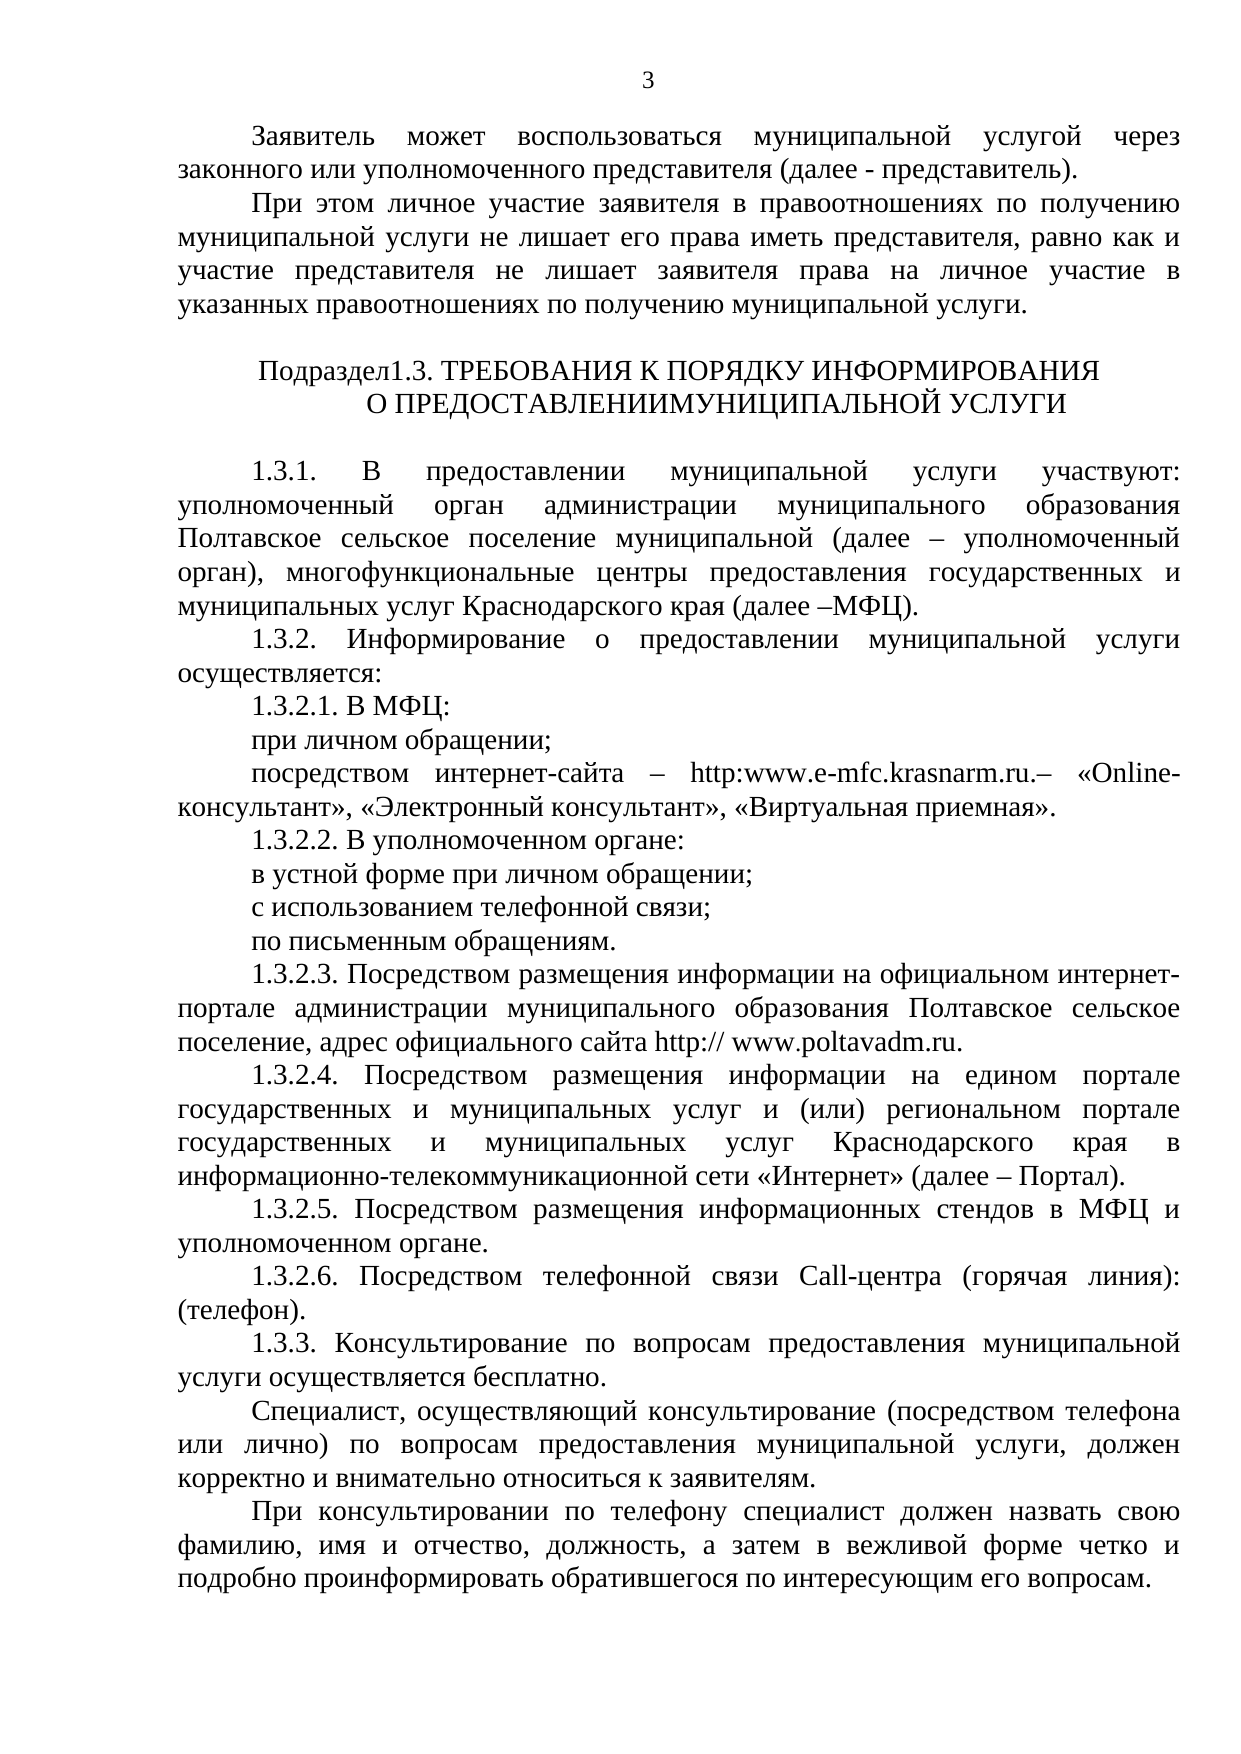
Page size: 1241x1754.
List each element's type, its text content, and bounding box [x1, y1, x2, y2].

text 1.3.2.5. Посредством размещения информационных стендов в МФЦ и уполномоченном органе. [177, 1191, 1181, 1258]
text 1.3.2.3. Посредством размещения информации на официальном интернет-портале администрации муниципального образования Полтавское сельское поселение, адрес официального сайта http:// www.poltavadm.ru. [177, 957, 1181, 1057]
text 1.3.3. Консультирование по вопросам предоставления муниципальной услуги осуществляется бесплатно. [177, 1326, 1181, 1393]
text При консультировании по телефону специалист должен назвать свою фамилию, имя и отчество, должность, а затем в вежливой форме четко и подробно проинформировать обратившегося по интересующим его вопросам. [177, 1493, 1181, 1594]
text в устной форме при личном обращении; [177, 856, 1181, 889]
text Подраздел1.3. ТРЕБОВАНИЯ К ПОРЯДКУ ИНФОРМИРОВАНИЯ [177, 353, 1181, 386]
text 1.3.2.2. В уполномоченном органе: [177, 822, 1181, 856]
text При этом личное участие заявителя в правоотношениях по получению муниципальной услуги не лишает его права иметь представителя, равно как и участие представителя не лишает заявителя права на личное участие в указанных правоотношениях по получению муниципальной услуги. [177, 185, 1181, 319]
text 1.3.2. Информирование о предоставлении муниципальной услуги осуществляется: [177, 621, 1181, 688]
text 1.3.2.4. Посредством размещения информации на едином портале государственных и муниципальных услуг и (или) региональном портале государственных и муниципальных услуг Краснодарского края в информационно-телекоммуникационной сети «Интернет» (далее – Портал). [177, 1057, 1181, 1191]
text по письменным обращениям. [177, 923, 1181, 957]
text 1.3.1. В предоставлении муниципальной услуги участвуют: уполномоченный орган администрации муниципального образования Полтавское сельское поселение муниципальной (далее – уполномоченный орган), многофункциональные центры предоставления государственных и муниципальных услуг Краснодарского края (далее –МФЦ). [177, 453, 1181, 621]
text 1.3.2.1. В МФЦ: [177, 688, 1181, 722]
text при личном обращении; [177, 722, 1181, 755]
text О ПРЕДОСТАВЛЕНИИМУНИЦИПАЛЬНОЙ УСЛУГИ [177, 386, 1181, 420]
text 1.3.2.6. Посредством телефонной связи Call-центра (горячая линия):(телефон). [177, 1258, 1181, 1326]
text Заявитель может воспользоваться муниципальной услугой через законного или уполномоченного представителя (далее - представитель). [177, 118, 1181, 185]
text посредством интернет-сайта – http:www.e-mfc.krasnarm.ru.– «Online-консультант», «Электронный консультант», «Виртуальная приемная». [177, 755, 1181, 822]
text Специалист, осуществляющий консультирование (посредством телефона или лично) по вопросам предоставления муниципальной услуги, должен корректно и внимательно относиться к заявителям. [177, 1393, 1181, 1493]
text с использованием телефонной связи; [177, 889, 1181, 923]
